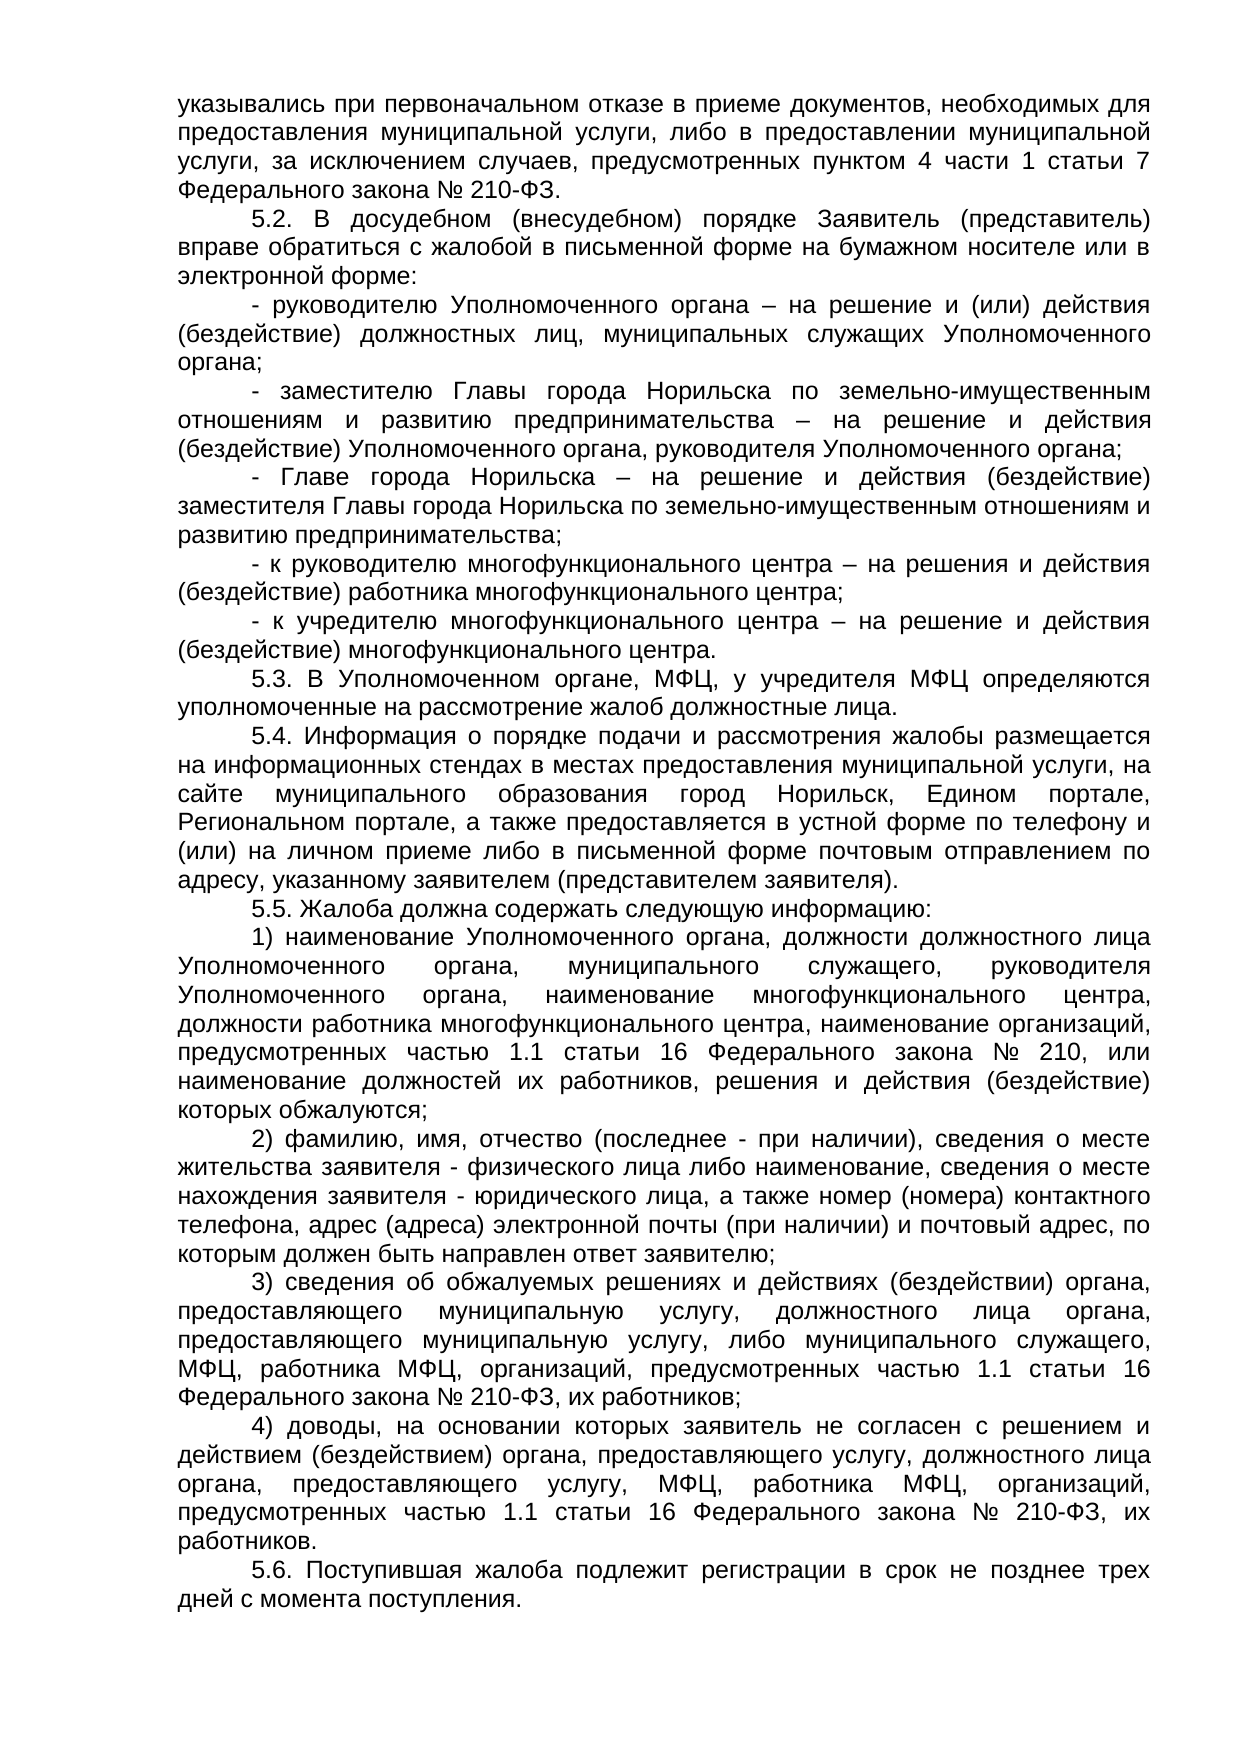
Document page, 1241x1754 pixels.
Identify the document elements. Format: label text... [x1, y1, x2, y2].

text - заместителю Главы города Норильска по земельно-имущественным отношениям и развитию предпринимательства – на решение и действия (бездействие) Уполномоченного органа, руководителя Уполномоченного органа; [177, 376, 1152, 462]
text - Главе города Норильска – на решение и действия (бездействие) заместителя Главы города Норильска по земельно-имущественным отношениям и развитию предпринимательства; [177, 462, 1152, 549]
text - к учредителю многофункционального центра – на решение и действия (бездействие) многофункционального центра. [177, 606, 1152, 664]
text - к руководителю многофункционального центра – на решения и действия (бездействие) работника многофункционального центра; [177, 549, 1152, 606]
text 5.3. В Уполномоченном органе, МФЦ, у учредителя МФЦ определяются уполномоченные на рассмотрение жалоб должностные лица. [177, 664, 1152, 721]
text 3) сведения об обжалуемых решениях и действиях (бездействии) органа, предоставляющего муниципальную услугу, должностного лица органа, предоставляющего муниципальную услугу, либо муниципального служащего, МФЦ, работника МФЦ, организаций, предусмотренных частью 1.1 статьи 16 Федерального закона № 210-ФЗ, их работников; [177, 1267, 1152, 1411]
text 4) доводы, на основании которых заявитель не согласен с решением и действием (бездействием) органа, предоставляющего услугу, должностного лица органа, предоставляющего услугу, МФЦ, работника МФЦ, организаций, предусмотренных частью 1.1 статьи 16 Федерального закона № 210-ФЗ, их работников. [177, 1411, 1152, 1555]
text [177, 89, 1152, 204]
text 5.2. В досудебном (внесудебном) порядке Заявитель (представитель) вправе обратиться с жалобой в письменной форме на бумажном носителе или в электронной форме: [177, 204, 1152, 290]
text 1) наименование Уполномоченного органа, должности должностного лица Уполномоченного органа, муниципального служащего, руководителя Уполномоченного органа, наименование многофункционального центра, должности работника многофункционального центра, наименование организаций, предусмотренных частью 1.1 статьи 16 Федерального закона № 210, или наименование должностей их работников, решения и действия (бездействие) которых обжалуются; [177, 922, 1152, 1124]
text - руководителю Уполномоченного органа – на решение и (или) действия (бездействие) должностных лиц, муниципальных служащих Уполномоченного органа; [177, 290, 1152, 376]
text 5.6. Поступившая жалоба подлежит регистрации в срок не позднее трех дней с момента поступления. [177, 1555, 1152, 1612]
text 2) фамилию, имя, отчество (последнее - при наличии), сведения о месте жительства заявителя - физического лица либо наименование, сведения о месте нахождения заявителя - юридического лица, а также номер (номера) контактного телефона, адрес (адреса) электронной почты (при наличии) и почтовый адрес, по которым должен быть направлен ответ заявителю; [177, 1124, 1152, 1267]
text 5.5. Жалоба должна содержать следующую информацию: [177, 894, 1152, 922]
text 5.4. Информация о порядке подачи и рассмотрения жалобы размещается на информационных стендах в местах предоставления муниципальной услуги, на сайте муниципального образования город Норильск, Едином портале, Региональном портале, а также предоставляется в устной форме по телефону и (или) на личном приеме либо в письменной форме почтовым отправлением по адресу, указанному заявителем (представителем заявителя). [177, 721, 1152, 894]
